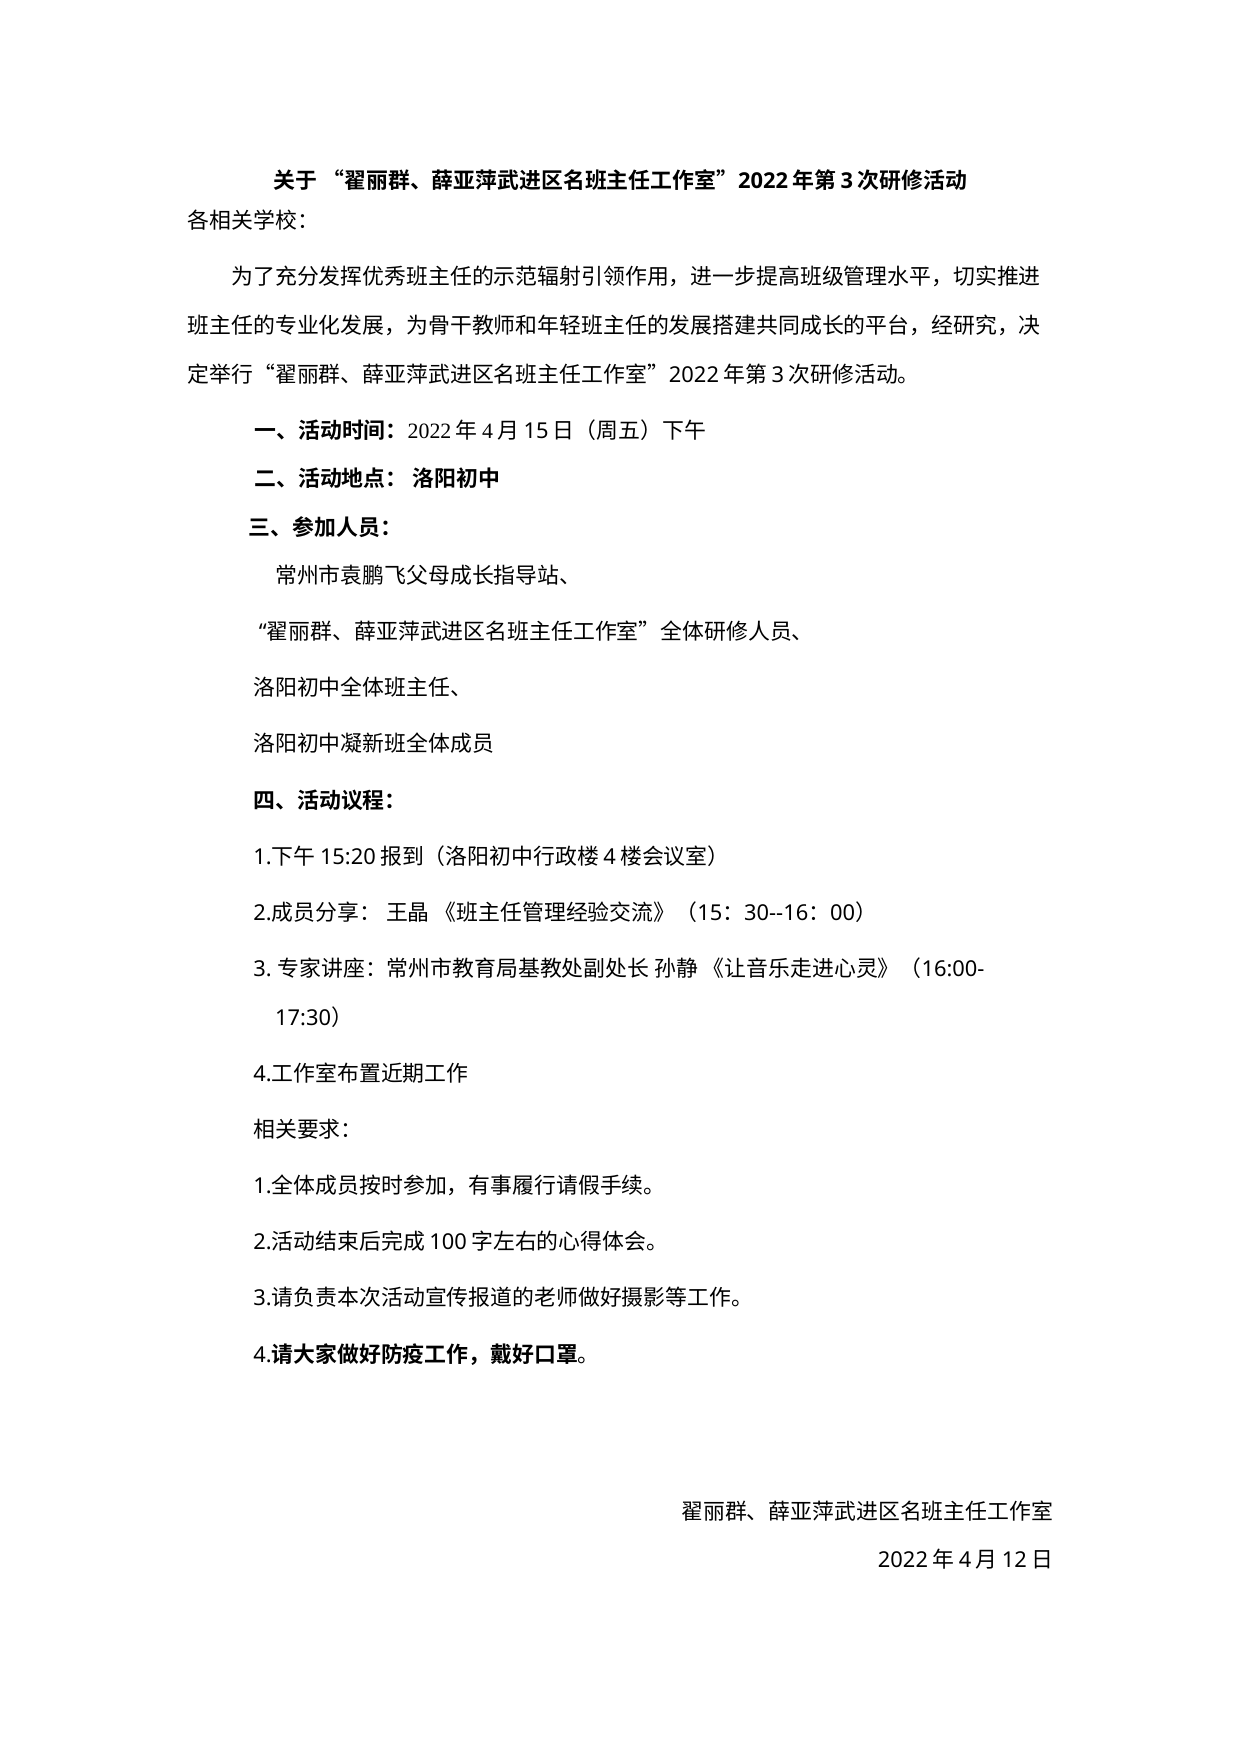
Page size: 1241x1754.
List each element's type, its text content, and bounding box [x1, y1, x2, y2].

text 三、参加人员： [187, 509, 1053, 542]
text 为了充分发挥优秀班主任的示范辐射引领作用，进一步提高班级管理水平，切实推进班主任的专业化发展，为骨干教师和年轻班主任的发展搭建共同成长的平台，经研究，决定举行“翟丽群、薛亚萍武进区名班主任工作室”2022年第3次研修活动。 [187, 259, 1053, 389]
text 各相关学校： [187, 203, 1053, 235]
text 一、活动时间：2022年4月15日（周五）下午 [187, 413, 1053, 445]
list 1.全体成员按时参加，有事履行请假手续。 [187, 1168, 1053, 1200]
text 4.工作室布置近期工作 [187, 1056, 1053, 1088]
text 常州市袁鹏飞父母成长指导站、 [187, 558, 1053, 590]
text 相关要求： [187, 1112, 1053, 1144]
text 4.请大家做好防疫工作，戴好口罩。 [187, 1336, 1053, 1369]
text 洛阳初中凝新班全体成员 [187, 726, 1053, 758]
text 二、活动地点： 洛阳初中 [187, 461, 1053, 493]
text 洛阳初中全体班主任、 [187, 670, 1053, 702]
text 2022年4月12日 [187, 1542, 1053, 1574]
list 2.活动结束后完成100字左右的心得体会。 [187, 1224, 1053, 1256]
text 四、活动议程： [187, 782, 1053, 815]
text 关于 “翟丽群、薛亚萍武进区名班主任工作室”2022年第3次研修活动 [187, 162, 1053, 195]
text 1.下午15:20报到（洛阳初中行政楼4楼会议室） [187, 838, 1053, 871]
text “翟丽群、薛亚萍武进区名班主任工作室”全体研修人员、 [187, 614, 1053, 646]
text 3. 专家讲座：常州市教育局基教处副处长 孙静 《让音乐走进心灵》（16:00-17:30） [253, 951, 1053, 1032]
text 2.成员分享： 王晶 《班主任管理经验交流》（15：30--16：00） [187, 894, 1053, 927]
list 3.请负责本次活动宣传报道的老师做好摄影等工作。 [187, 1280, 1053, 1313]
text 翟丽群、薛亚萍武进区名班主任工作室 [187, 1493, 1053, 1526]
